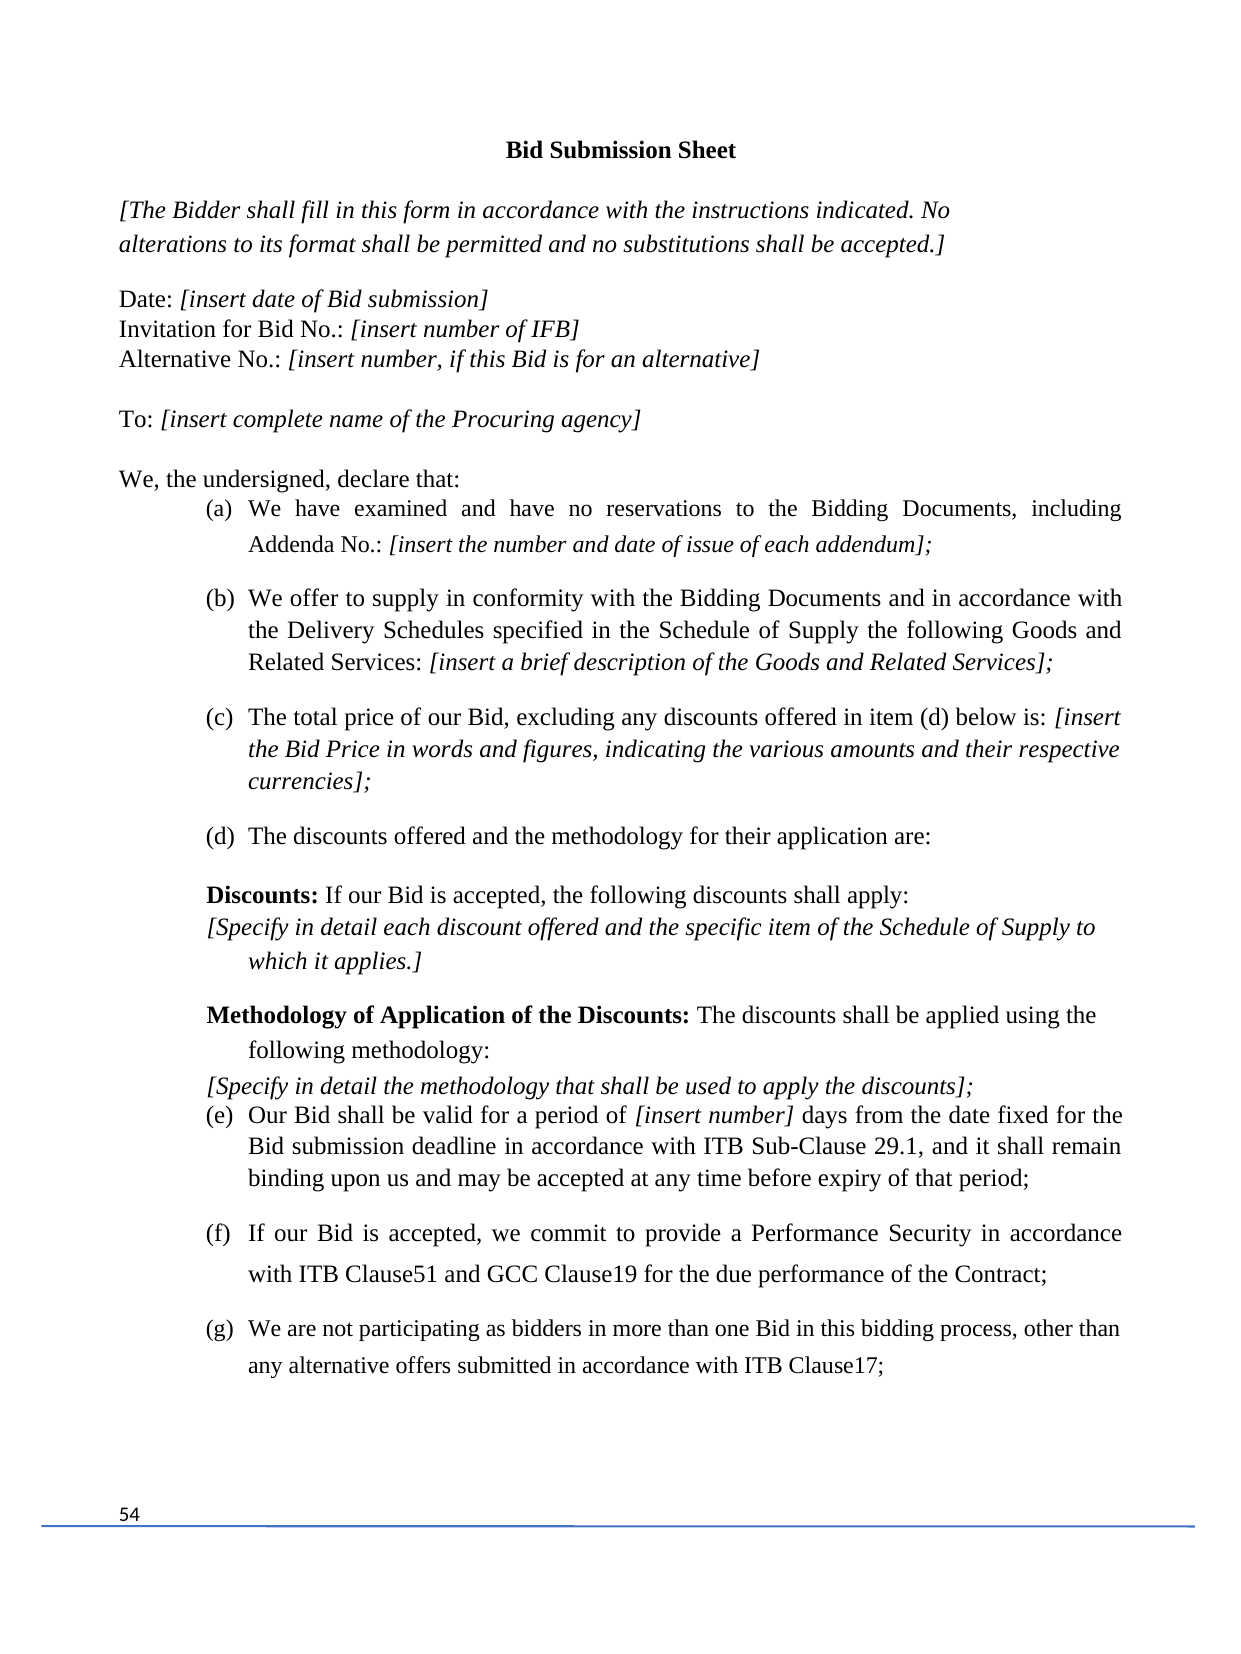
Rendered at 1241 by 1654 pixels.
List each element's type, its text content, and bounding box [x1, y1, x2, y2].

text [The Bidder shall fill in this form in accordance with the instructions indicated. No alterations to its format shall be permitted and no substitutions shall be accepted.] [119, 195, 1021, 258]
text To: [insert complete name of the Procuring agency] [119, 404, 1123, 433]
subtitle Bid Submission Sheet [119, 135, 1123, 164]
text Alternative No.: [insert number, if this Bid is for an alternative] [119, 344, 1123, 373]
list We are not participating as bidders in more than one Bid in this bidding process, other than any alternative offers submitted in accordance with ITB Clause17; [206, 1314, 1123, 1378]
list The total price of our Bid, excluding any discounts offered in item (d) below is: [insert the Bid Price in words and figures, indicating the various amounts and their respective currencies]; [206, 702, 1123, 795]
list We offer to supply in conformity with the Bidding Documents and in accordance with the Delivery Schedules specified in the Schedule of Supply the following Goods and Related Services: [insert a brief description of the Goods and Related Services]; [206, 583, 1123, 675]
text Methodology of Application of the Discounts: The discounts shall be applied using the following methodology: [206, 1000, 1123, 1064]
text Date: [insert date of Bid submission] [119, 284, 1123, 313]
list The discounts offered and the methodology for their application are: [206, 821, 1123, 850]
text Discounts: If our Bid is accepted, the following discounts shall apply: [206, 881, 1123, 909]
list If our Bid is accepted, we commit to provide a Performance Security in accordance with ITB Clause51 and GCC Clause19 for the due performance of the Contract; [206, 1218, 1123, 1287]
text Invitation for Bid No.: [insert number of IFB] [119, 314, 1123, 343]
text [Specify in detail each discount offered and the specific item of the Schedule of Supply to which it applies.] [206, 912, 1123, 975]
text [Specify in detail the methodology that shall be used to apply the discounts]; [206, 1071, 1123, 1100]
list Our Bid shall be valid for a period of [insert number] days from the date fixed for the Bid submission deadline in accordance with ITB Sub-Clause 29.1, and it shall remain binding upon us and may be accepted at any time before expiry of that period; [206, 1100, 1123, 1192]
list We have examined and have no reservations to the Bidding Documents, including Addenda No.: [insert the number and date of issue of each addendum]; [206, 494, 1123, 558]
text We, the undersigned, declare that: [119, 464, 1123, 493]
